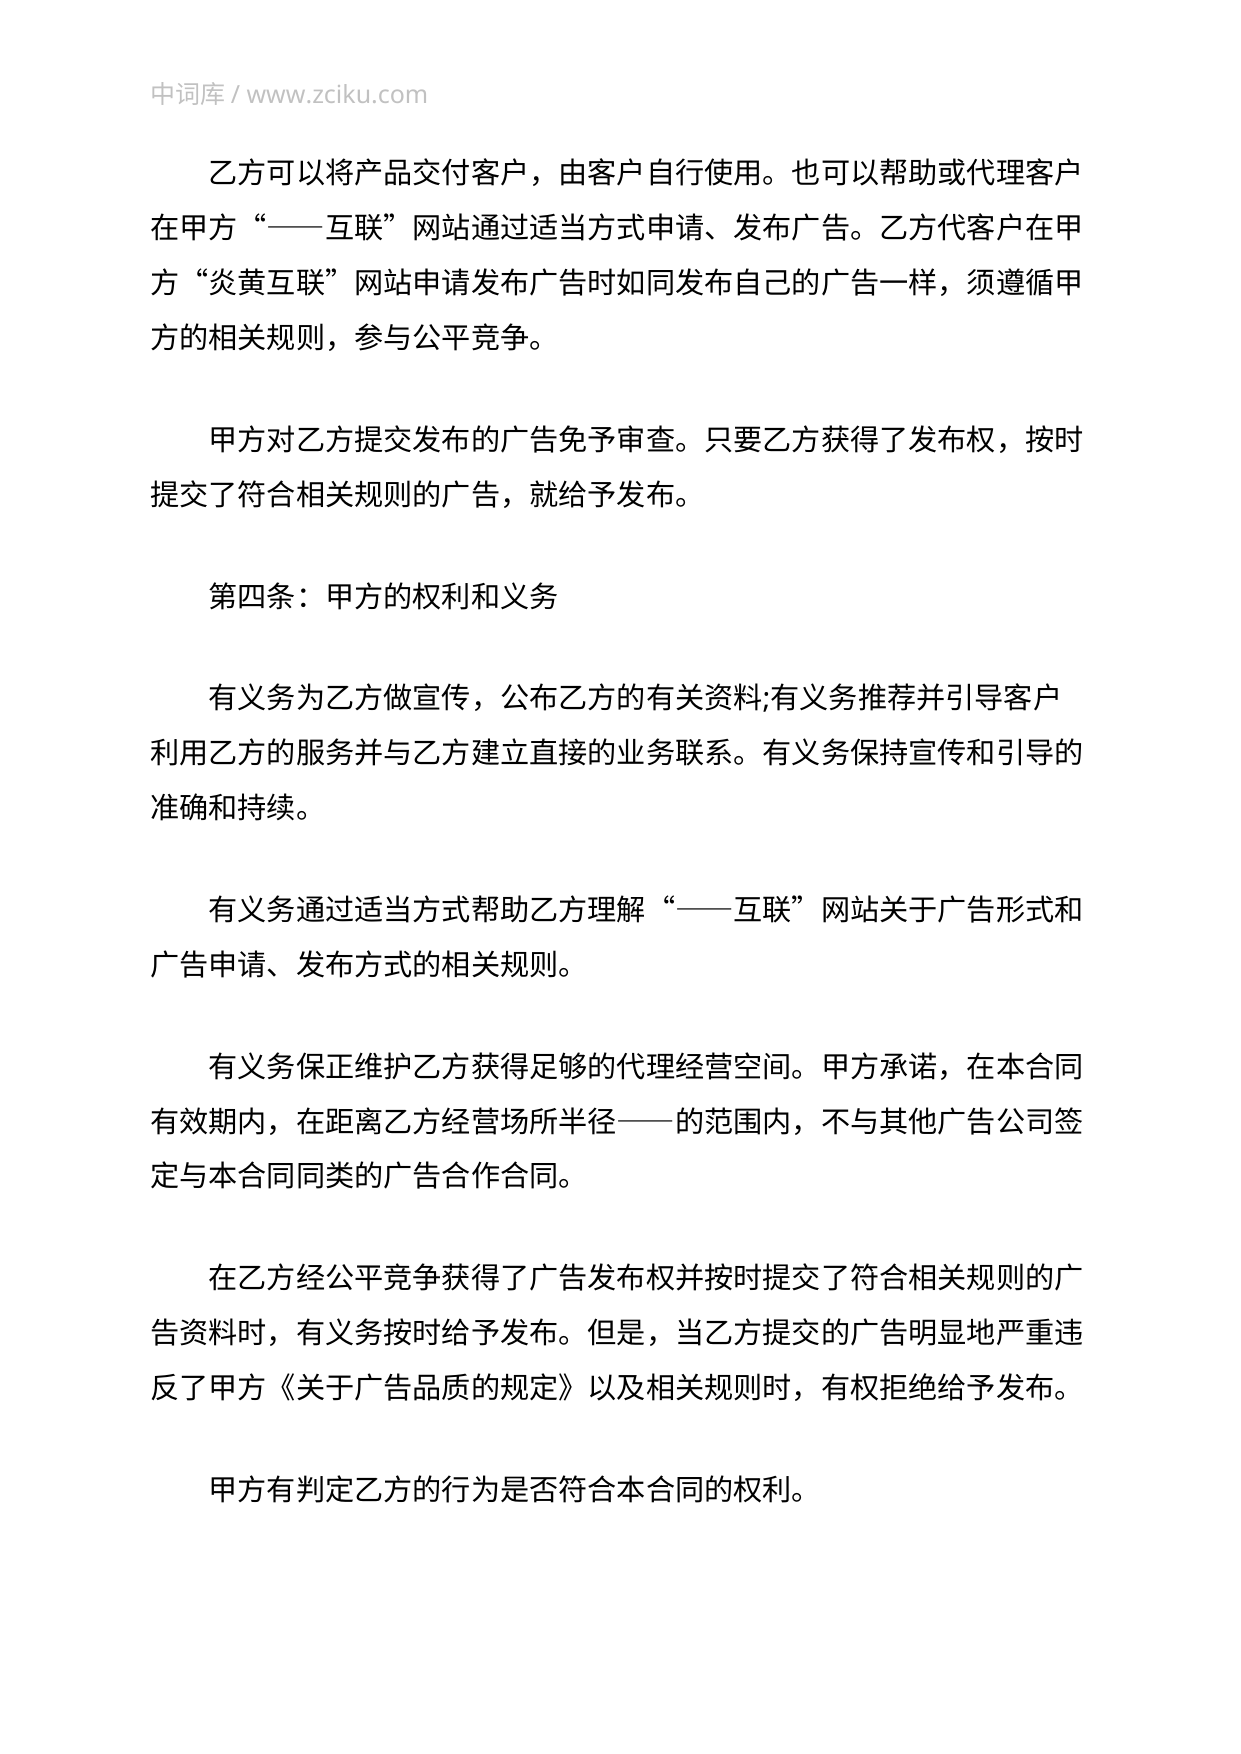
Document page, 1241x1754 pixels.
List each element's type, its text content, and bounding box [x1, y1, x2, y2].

text 甲方有判定乙方的行为是否符合本合同的权利。 [150, 1466, 1090, 1509]
text 有义务通过适当方式帮助乙方理解“——互联”网站关于广告形式和广告申请、发布方式的相关规则。 [150, 887, 1090, 984]
text 乙方可以将产品交付客户，由客户自行使用。也可以帮助或代理客户在甲方“——互联”网站通过适当方式申请、发布广告。乙方代客户在甲方“炎黄互联”网站申请发布广告时如同发布自己的广告一样，须遵循甲方的相关规则，参与公平竞争。 [150, 150, 1090, 357]
text 在乙方经公平竞争获得了广告发布权并按时提交了符合相关规则的广告资料时，有义务按时给予发布。但是，当乙方提交的广告明显地严重违反了甲方《关于广告品质的规定》以及相关规则时，有权拒绝给予发布。 [150, 1255, 1090, 1407]
text 有义务为乙方做宣传，公布乙方的有关资料;有义务推荐并引导客户利用乙方的服务并与乙方建立直接的业务联系。有义务保持宣传和引导的准确和持续。 [150, 675, 1090, 827]
text 第四条：甲方的权利和义务 [150, 573, 1090, 615]
text 甲方对乙方提交发布的广告免予审查。只要乙方获得了发布权，按时提交了符合相关规则的广告，就给予发布。 [150, 416, 1090, 514]
text 有义务保正维护乙方获得足够的代理经营空间。甲方承诺，在本合同有效期内，在距离乙方经营场所半径——的范围内，不与其他广告公司签定与本合同同类的广告合作合同。 [150, 1043, 1090, 1195]
